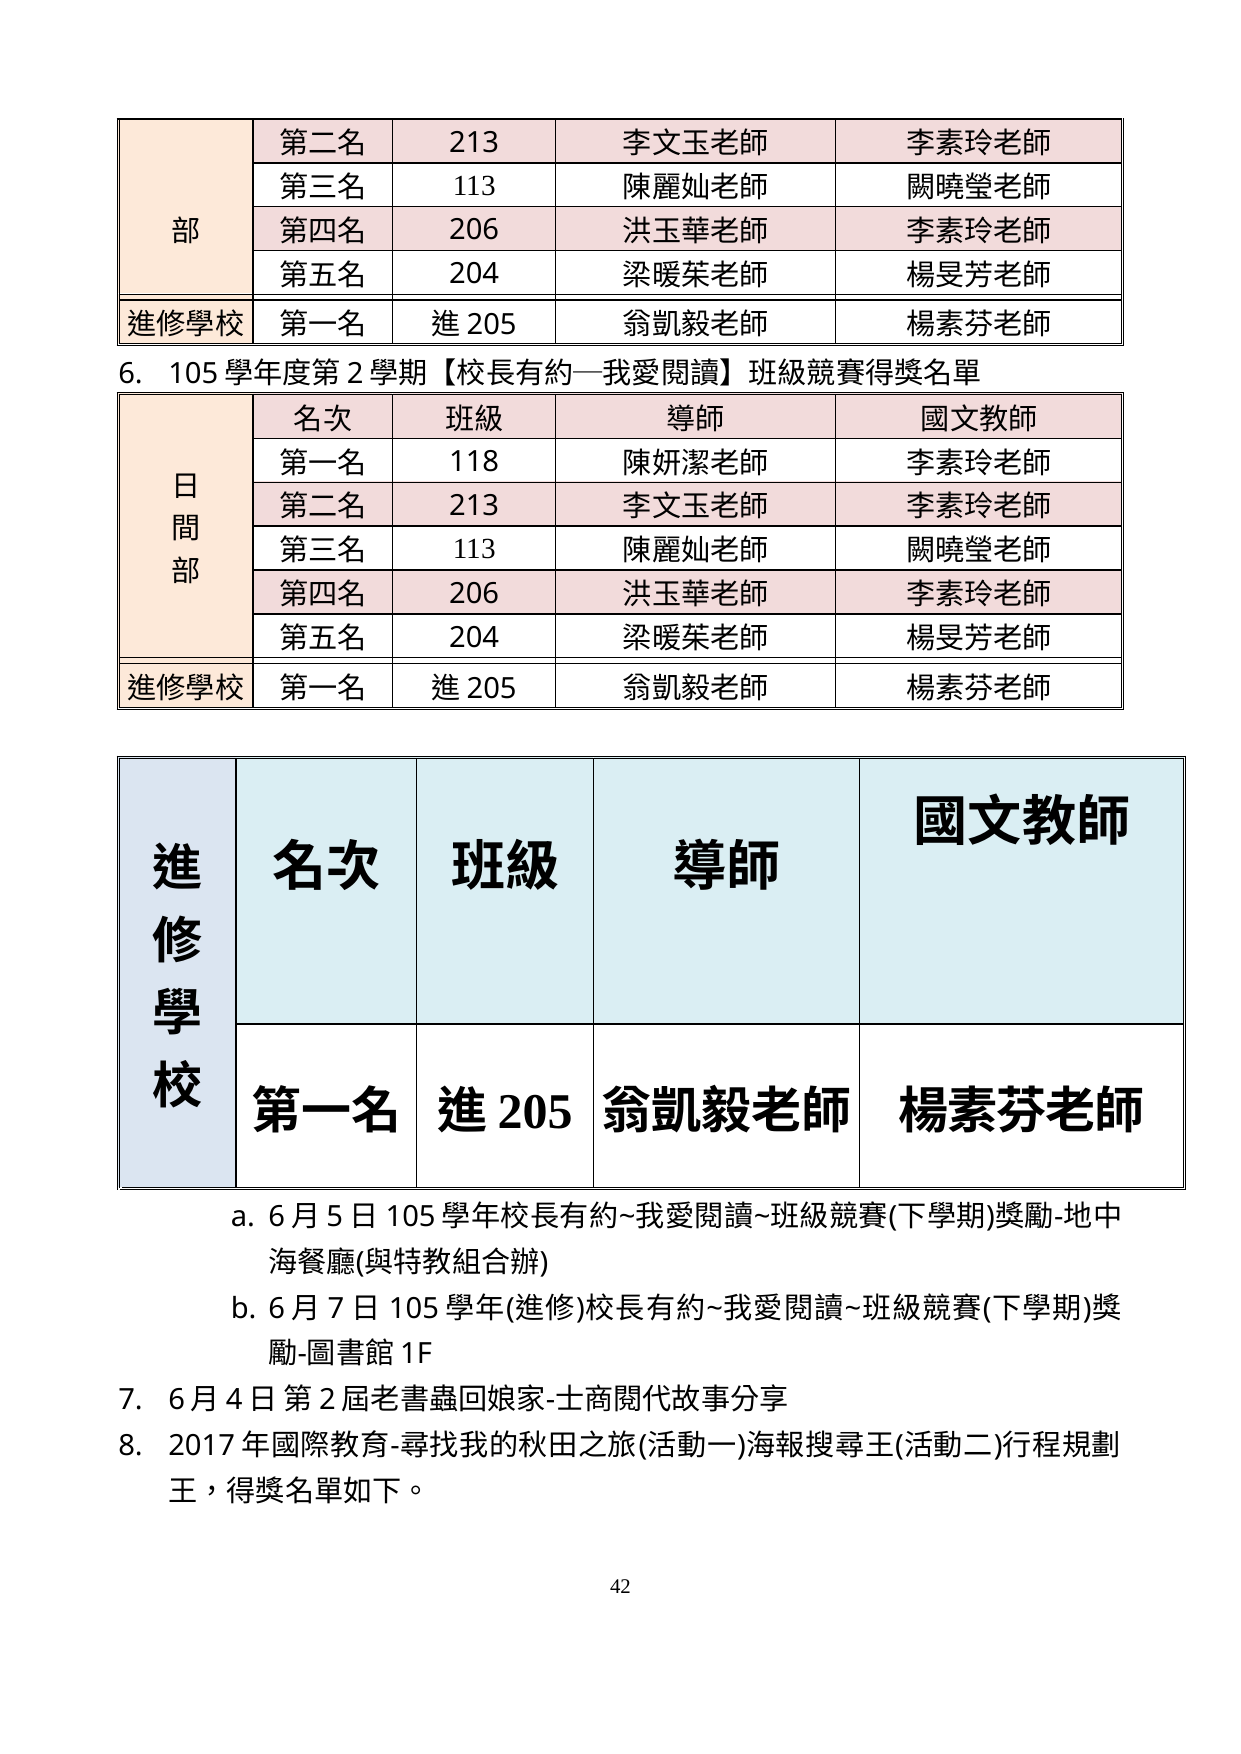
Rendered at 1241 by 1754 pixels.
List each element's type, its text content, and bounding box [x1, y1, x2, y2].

table_cell 204 [393, 251, 555, 293]
table_cell 113 [393, 164, 555, 206]
table_header 名次 [237, 759, 416, 1023]
table_cell 洪玉華老師 [556, 571, 835, 613]
table_cell 梁暖茱老師 [556, 615, 835, 657]
table_header 日 間 部 [120, 395, 252, 657]
table_cell 第五名 [254, 251, 392, 293]
table_header 班級 [417, 759, 593, 1023]
table_cell 洪玉華老師 [556, 207, 835, 250]
table_header 導師 [594, 759, 859, 1023]
table_cell 進205 [417, 1025, 593, 1187]
table_cell 楊素芬老師 [836, 664, 1121, 707]
list 105學年度第2學期【校長有約─我愛閱讀】班級競賽得獎名單 [118, 346, 1122, 392]
table_cell 第一名 [237, 1025, 416, 1187]
list 2017年國際教育-尋找我的秋田之旅(活動一)海報搜尋王(活動二)行程規劃王，得獎名單如下。 [118, 1419, 1122, 1511]
table_cell 闕曉瑩老師 [836, 527, 1121, 569]
table_cell [254, 295, 392, 299]
table_cell 李素玲老師 [836, 207, 1121, 250]
table_cell 206 [393, 571, 555, 613]
table_cell 陳麗奾老師 [556, 527, 835, 569]
table_cell 113 [393, 527, 555, 569]
table_cell 第四名 [254, 571, 392, 613]
table_cell 第三名 [254, 527, 392, 569]
table_cell 李素玲老師 [836, 483, 1121, 525]
table_cell 李文玉老師 [556, 120, 835, 162]
table_cell 楊素芬老師 [836, 301, 1121, 343]
list 6月5日 105學年校長有約~我愛閱讀~班級競賽(下學期)獎勵-地中海餐廳(與特教組合辦) [231, 1190, 1122, 1281]
table_cell 206 [393, 207, 555, 250]
table_cell 進205 [393, 301, 555, 343]
table_cell 213 [393, 120, 555, 162]
table_cell [393, 658, 555, 663]
table_cell 第三名 [254, 164, 392, 206]
table_header 名次 [254, 395, 392, 438]
table_header 國文教師 [860, 759, 1183, 1023]
table_header 國文教師 [836, 395, 1121, 438]
table_cell 翁凱毅老師 [594, 1025, 859, 1187]
table_cell 進修學校 [120, 664, 252, 707]
list 6月7日 105學年(進修)校長有約~我愛閱讀~班級競賽(下學期)獎勵-圖書館1F [231, 1281, 1122, 1373]
table_cell [836, 295, 1121, 299]
table_cell 第五名 [254, 615, 392, 657]
table_cell [120, 295, 252, 299]
table_cell 第二名 [254, 120, 392, 162]
table_cell 第四名 [254, 207, 392, 250]
table_cell [556, 658, 835, 663]
table_cell 翁凱毅老師 [556, 664, 835, 707]
table_cell [836, 658, 1121, 663]
table_cell 204 [393, 615, 555, 657]
table_cell 118 [393, 439, 555, 481]
table_cell 陳妍潔老師 [556, 439, 835, 481]
table_cell [556, 295, 835, 299]
table_header 班級 [393, 395, 555, 438]
table_cell 李文玉老師 [556, 483, 835, 525]
table_cell [254, 658, 392, 663]
table_cell 梁暖茱老師 [556, 251, 835, 293]
table_cell 翁凱毅老師 [556, 301, 835, 343]
table_cell 李素玲老師 [836, 571, 1121, 613]
table_cell 李素玲老師 [836, 120, 1121, 162]
table_cell 進205 [393, 664, 555, 707]
table_header 進 修 學 校 [120, 759, 235, 1187]
table_cell 第二名 [254, 483, 392, 525]
table_cell 第一名 [254, 301, 392, 343]
table_cell 陳麗奾老師 [556, 164, 835, 206]
table_cell 楊素芬老師 [860, 1025, 1183, 1187]
table_header 導師 [556, 395, 835, 438]
table_cell [393, 295, 555, 299]
table_cell 楊旻芳老師 [836, 615, 1121, 657]
table_cell 213 [393, 483, 555, 525]
table_cell 闕曉瑩老師 [836, 164, 1121, 206]
table_cell 李素玲老師 [836, 439, 1121, 481]
list 6月4日 第2屆老書蟲回娘家-士商閱代故事分享 [118, 1373, 1122, 1419]
table_cell 進修學校 [120, 301, 252, 343]
table_cell 楊旻芳老師 [836, 251, 1121, 293]
table_cell 第一名 [254, 664, 392, 707]
table_cell 第一名 [254, 439, 392, 481]
table_cell [120, 658, 252, 663]
